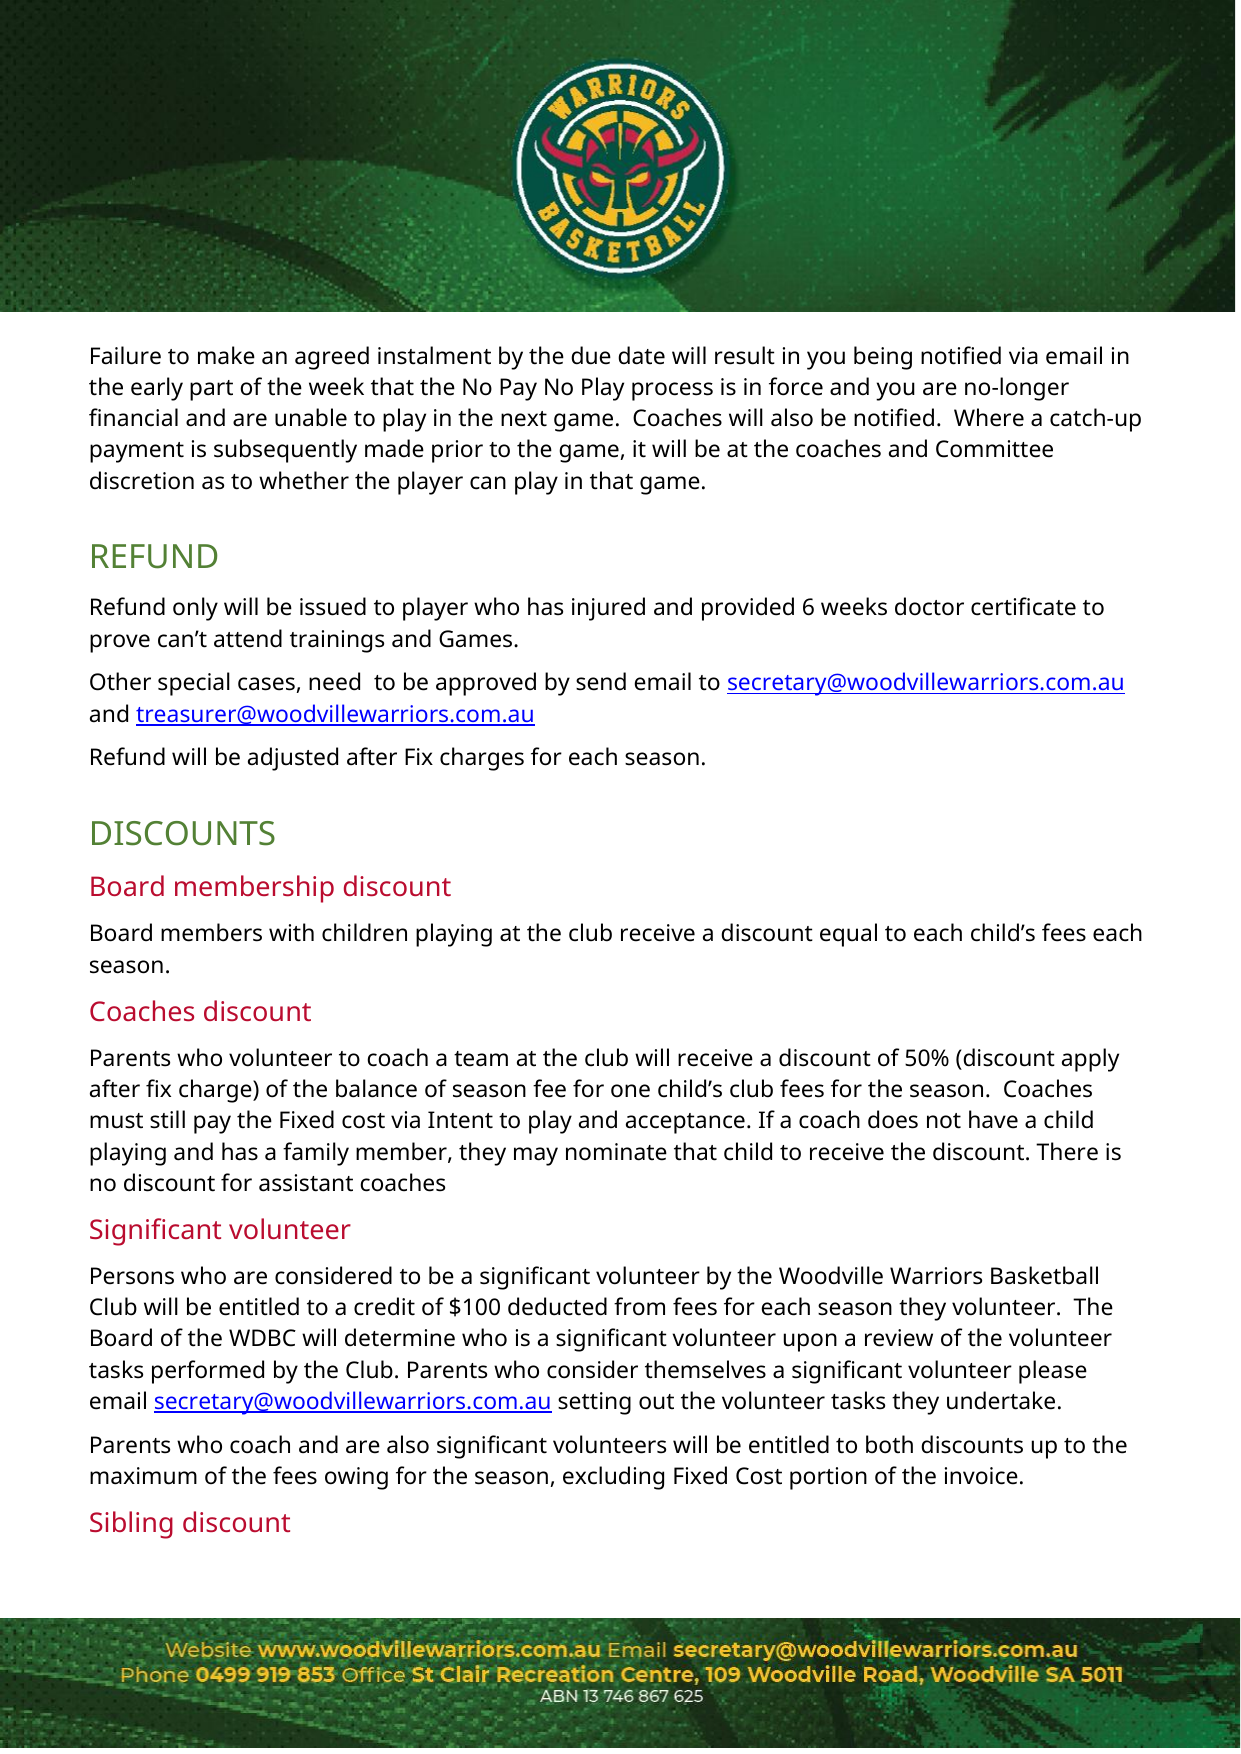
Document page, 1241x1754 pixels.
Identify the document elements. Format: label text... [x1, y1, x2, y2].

text Other special cases, need to be approved by send email to secretary@woodvillewarriors.com.au and treasurer@woodvillewarriors.com.au [89, 666, 1152, 729]
picture [0, 1618, 1241, 1748]
subtitle Coaches discount [89, 992, 1152, 1029]
subtitle Significant volunteer [89, 1210, 1152, 1247]
text Persons who are considered to be a significant volunteer by the Woodville Warriors Basketball Club will be entitled to a credit of $100 deducted from fees for each season they volunteer. The Board of the WDBC will determine who is a significant volunteer upon a review of the volunteer tasks performed by the Club. Parents who consider themselves a significant volunteer please email secretary@woodvillewarriors.com.au setting out the volunteer tasks they undertake. [89, 1260, 1152, 1416]
text Refund will be adjusted after Fix charges for each season. [89, 741, 1152, 772]
text Refund only will be issued to player who has injured and provided 6 weeks doctor certificate to prove can’t attend trainings and Games. [89, 591, 1152, 654]
subtitle Discounts [89, 810, 1152, 855]
subtitle Sibling discount [89, 1503, 1152, 1540]
text Parents who volunteer to coach a team at the club will receive a discount of 50% (discount apply after fix charge) of the balance of season fee for one child’s club fees for the season. Coaches must still pay the Fixed cost via Intent to play and acceptance. If a coach does not have a child playing and has a family member, they may nominate that child to receive the discount. There is no discount for assistant coaches [89, 1042, 1152, 1198]
text Board members with children playing at the club receive a discount equal to each child’s fees each season. [89, 917, 1152, 980]
text Parents who coach and are also significant volunteers will be entitled to both discounts up to the maximum of the fees owing for the season, excluding Fixed Cost portion of the invoice. [89, 1428, 1152, 1491]
subtitle Board membership discount [89, 868, 1152, 905]
subtitle Refund [89, 533, 1152, 579]
text Failure to make an agreed instalment by the due date will result in you being notified via email in the early part of the week that the No Pay No Play process is in force and you are no-longer financial and are unable to play in the next game. Coaches will also be notified. Where a catch-up payment is subsequently made prior to the game, it will be at the coaches and Committee discretion as to whether the player can play in that game. [89, 339, 1152, 496]
picture [0, 0, 1236, 312]
